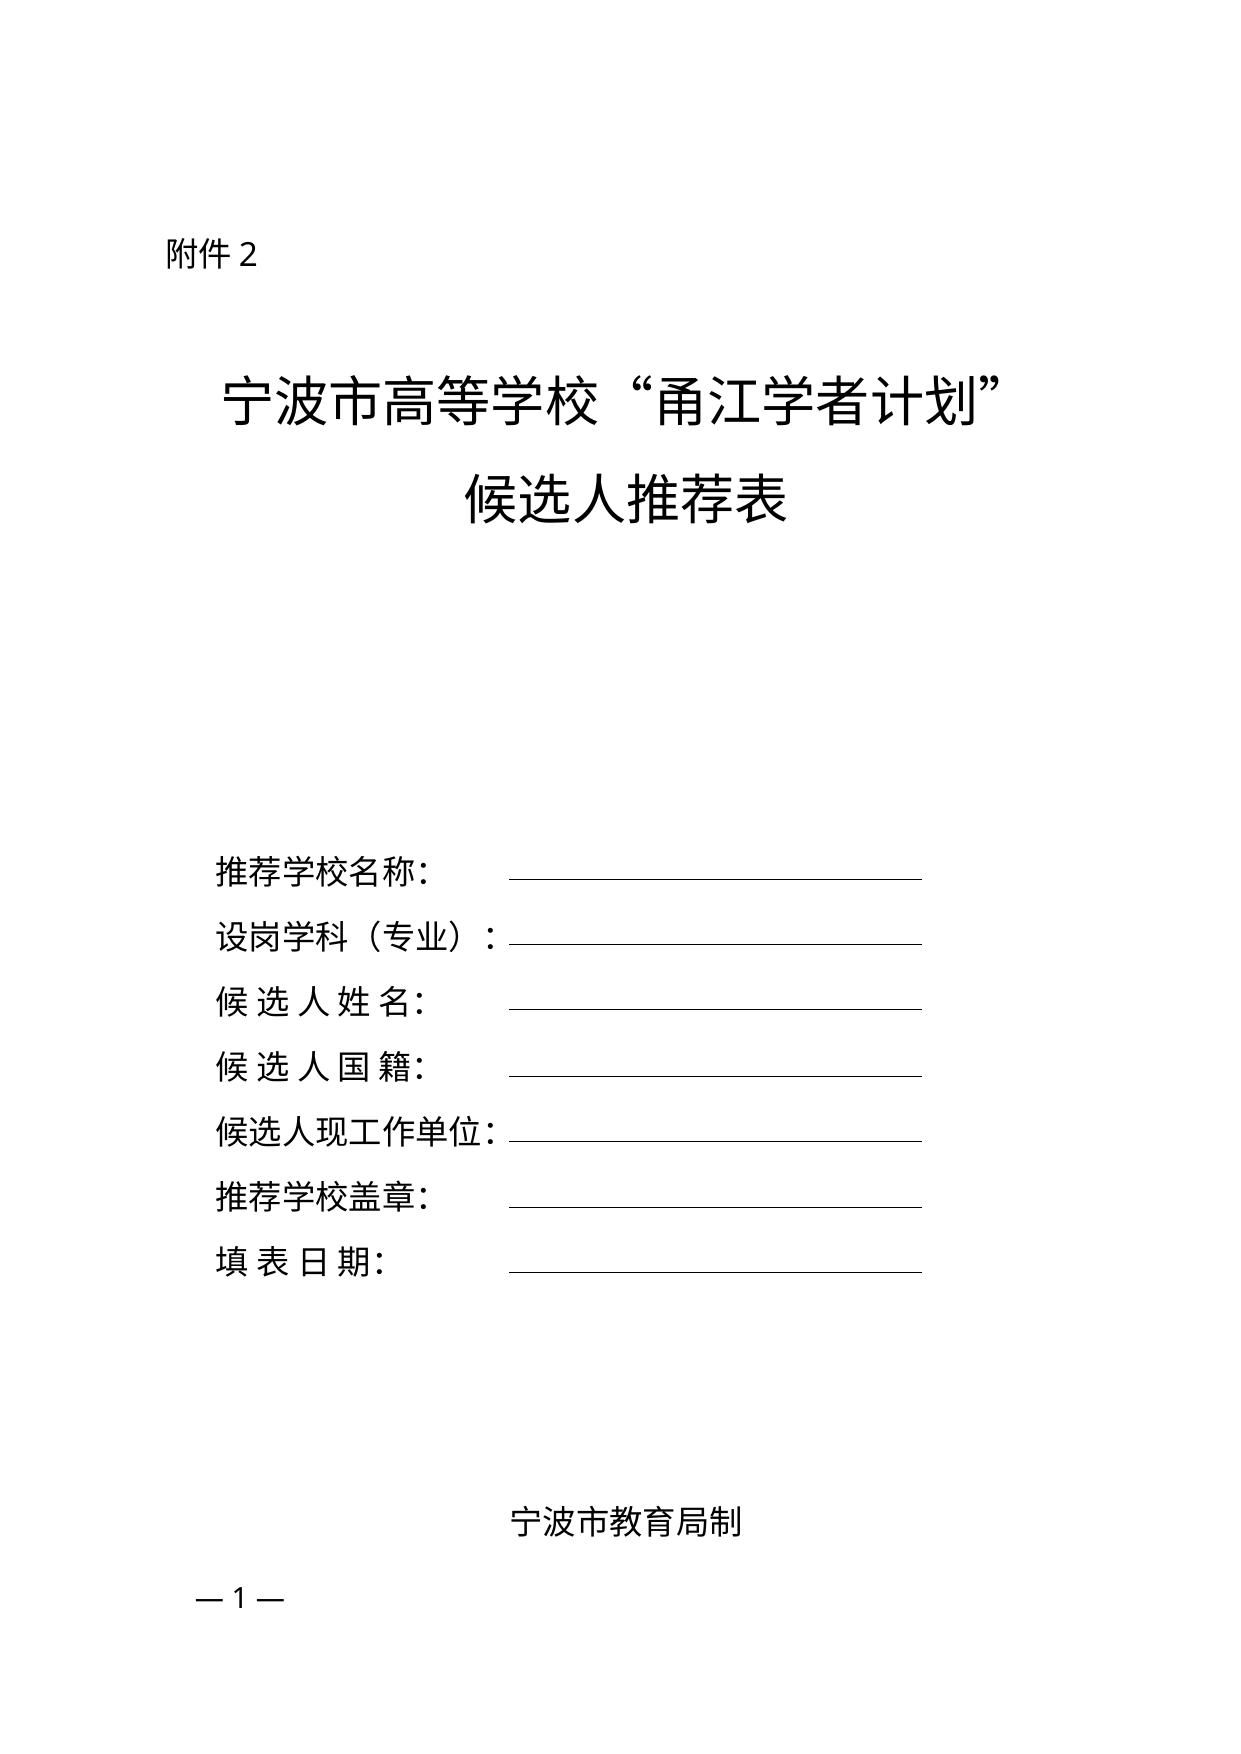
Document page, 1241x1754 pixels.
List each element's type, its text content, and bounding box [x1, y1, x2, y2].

text 填 表 日 期： [165, 1227, 1085, 1292]
text 候选人现工作单位： [165, 1097, 1085, 1162]
text 设岗学科（专业）： [165, 902, 1085, 967]
text 推荐学校名称： [165, 837, 1085, 902]
text 候选人推荐表 [165, 447, 1087, 544]
text 候 选 人 姓 名： [165, 967, 1085, 1032]
text 附件2 [165, 219, 1087, 284]
text 候 选 人 国 籍： [165, 1032, 1085, 1097]
text 宁波市教育局制填写说明 [165, 1487, 1087, 1552]
text 推荐学校盖章： [165, 1162, 1085, 1227]
text 宁波市高等学校“甬江学者计划” [165, 349, 1087, 447]
